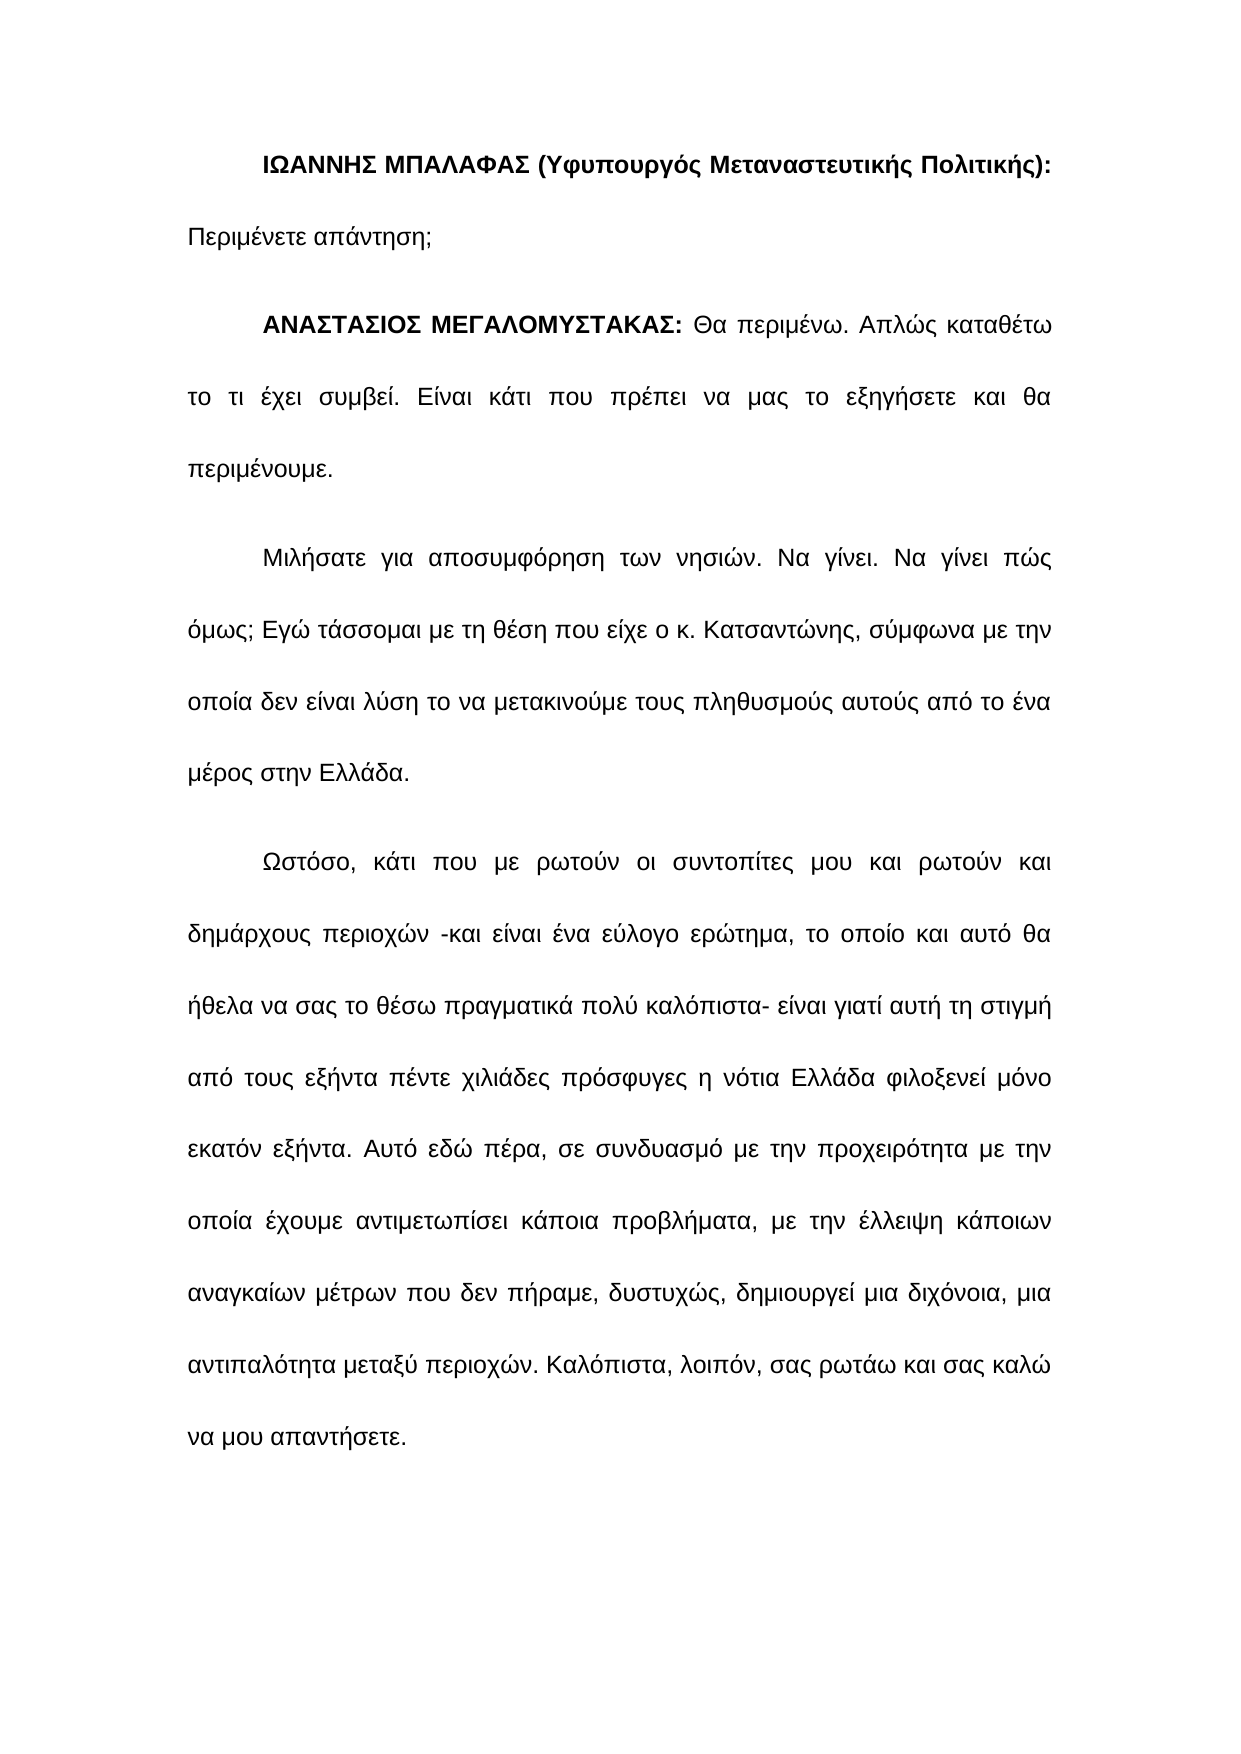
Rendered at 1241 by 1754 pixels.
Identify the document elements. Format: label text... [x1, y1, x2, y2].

text Μιλήσατε για αποσυμφόρηση των νησιών. Να γίνει. Να γίνει πώς όμως; Εγώ τάσσομαι με τη θέση που είχε ο κ. Κατσαντώνης, σύμφωνα με την οποία δεν είναι λύση το να μετακινούμε τους πληθυσμούς αυτούς από το ένα μέρος στην Ελλάδα. [187, 543, 1053, 787]
text ΑΝΑΣΤΑΣΙΟΣ ΜΕΓΑΛΟΜΥΣΤΑΚΑΣ: Θα περιμένω. Απλώς καταθέτω το τι έχει συμβεί. Είναι κάτι που πρέπει να μας το εξηγήσετε και θα περιμένουμε. [187, 310, 1053, 483]
text Ωστόσο, κάτι που με ρωτούν οι συντοπίτες μου και ρωτούν και δημάρχους περιοχών -και είναι ένα εύλογο ερώτημα, το οποίο και αυτό θα ήθελα να σας το θέσω πραγματικά πολύ καλόπιστα- είναι γιατί αυτή τη στιγμή από τους εξήντα πέντε χιλιάδες πρόσφυγες η νότια Ελλάδα φιλοξενεί μόνο εκατόν εξήντα. Αυτό εδώ πέρα, σε συνδυασμό με την προχειρότητα με την οποία έχουμε αντιμετωπίσει κάποια προβλήματα, με την έλλειψη κάποιων αναγκαίων μέτρων που δεν πήραμε, δυστυχώς, δημιουργεί μια διχόνοια, μια αντιπαλότητα μεταξύ περιοχών. Καλόπιστα, λοιπόν, σας ρωτάω και σας καλώ να μου απαντήσετε. [187, 847, 1053, 1451]
text ΙΩΑΝΝΗΣ ΜΠΑΛΑΦΑΣ (Υφυπουργός Μεταναστευτικής Πολιτικής): Περιμένετε απάντηση; [187, 150, 1053, 251]
